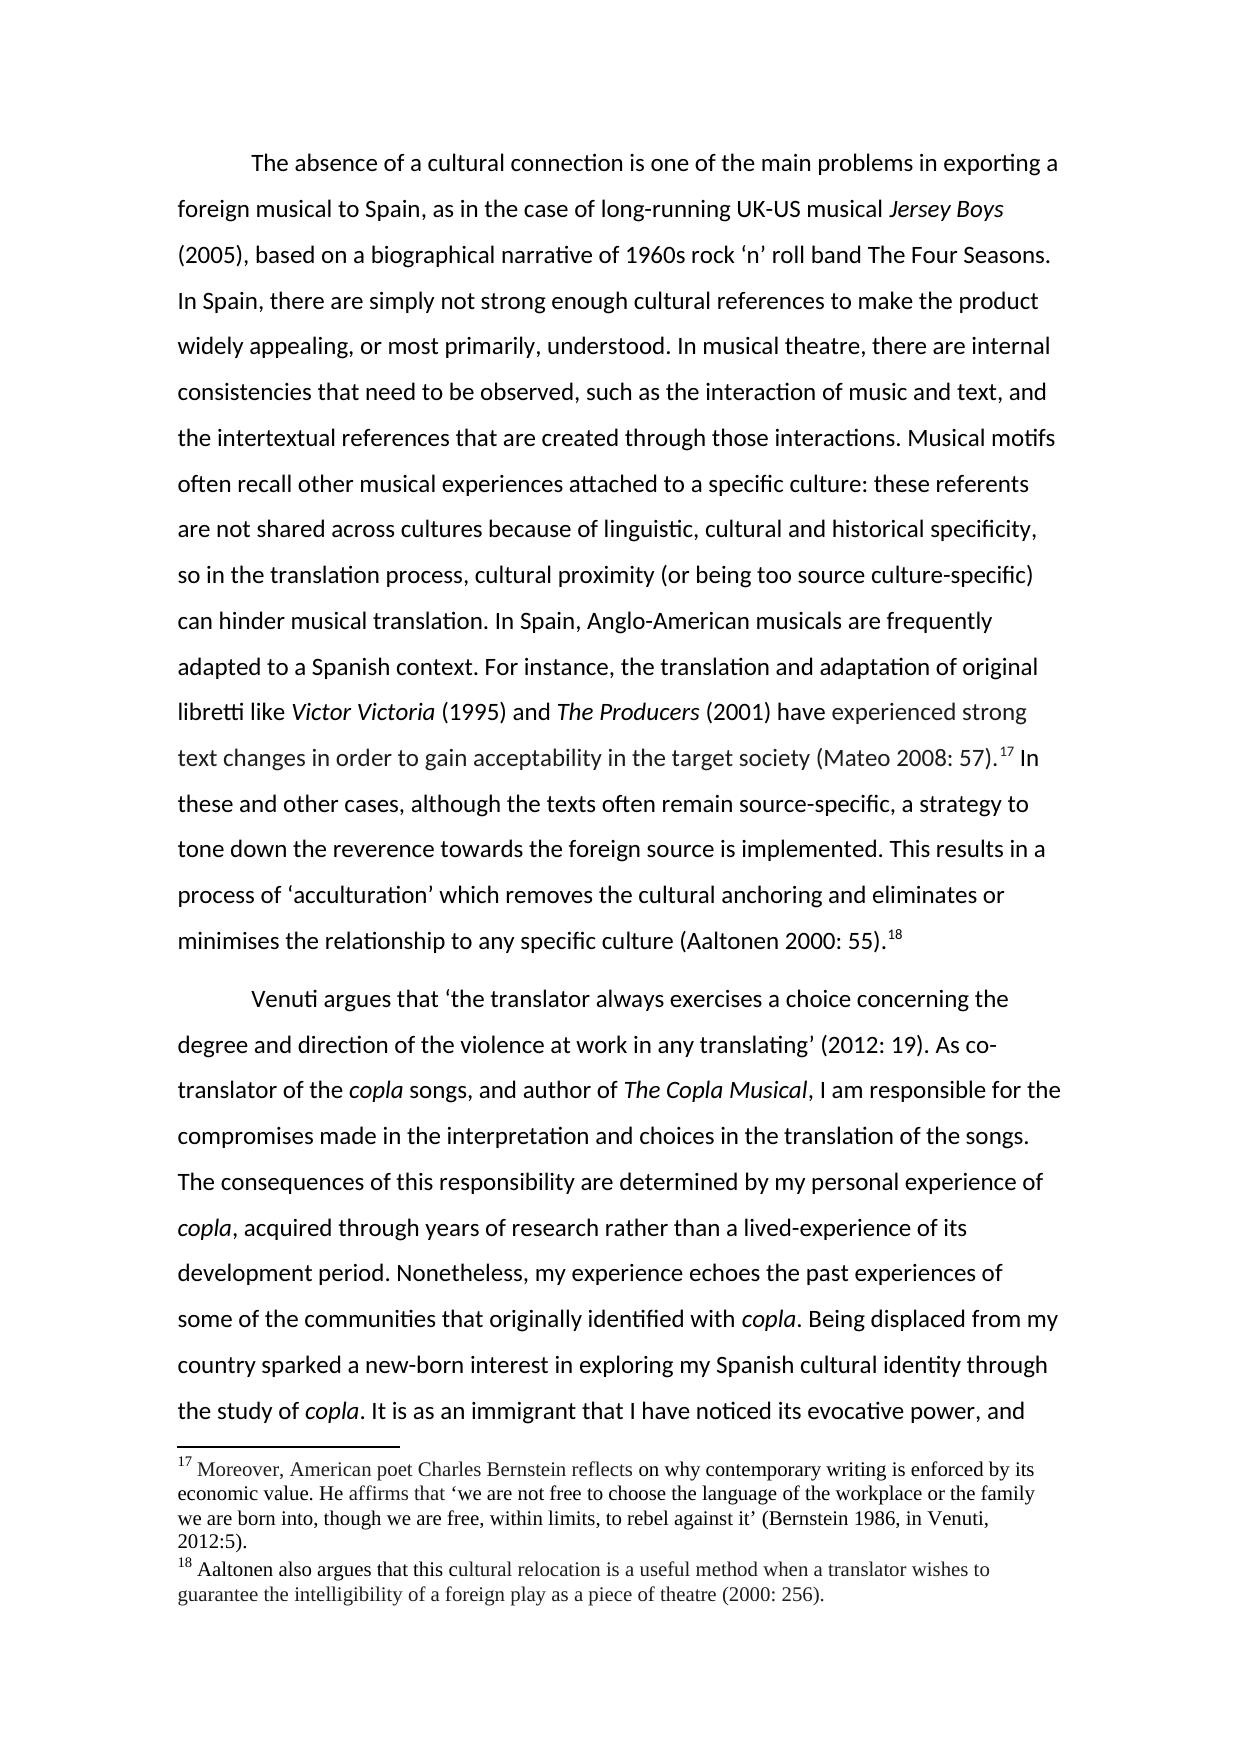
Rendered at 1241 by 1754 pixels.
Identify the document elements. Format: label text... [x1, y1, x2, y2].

text The absence of a cultural connection is one of the main problems in exporting a foreign musical to Spain, as in the case of long-running UK-US musical Jersey Boys (2005), based on a biographical narrative of 1960s rock ‘n’ roll band The Four Seasons. In Spain, there are simply not strong enough cultural references to make the product widely appealing, or most primarily, understood. In musical theatre, there are internal consistencies that need to be observed, such as the interaction of music and text, and the intertextual references that are created through those interactions. Musical motifs often recall other musical experiences attached to a specific culture: these referents are not shared across cultures because of linguistic, cultural and historical specificity, so in the translation process, cultural proximity (or being too source culture-specific) can hinder musical translation. In Spain, Anglo-American musicals are frequently adapted to a Spanish context. For instance, the translation and adaptation of original libretti like Victor Victoria (1995) and The Producers (2001) have experienced strong text changes in order to gain acceptability in the target society (Mateo 2008: 57). In these and other cases, although the texts often remain source-specific, a strategy to tone down the reverence towards the foreign source is implemented. This results in a process of ‘acculturation’ which removes the cultural anchoring and eliminates or minimises the relationship to any specific culture (Aaltonen 2000: 55). [177, 148, 1063, 956]
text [177, 983, 1063, 1425]
